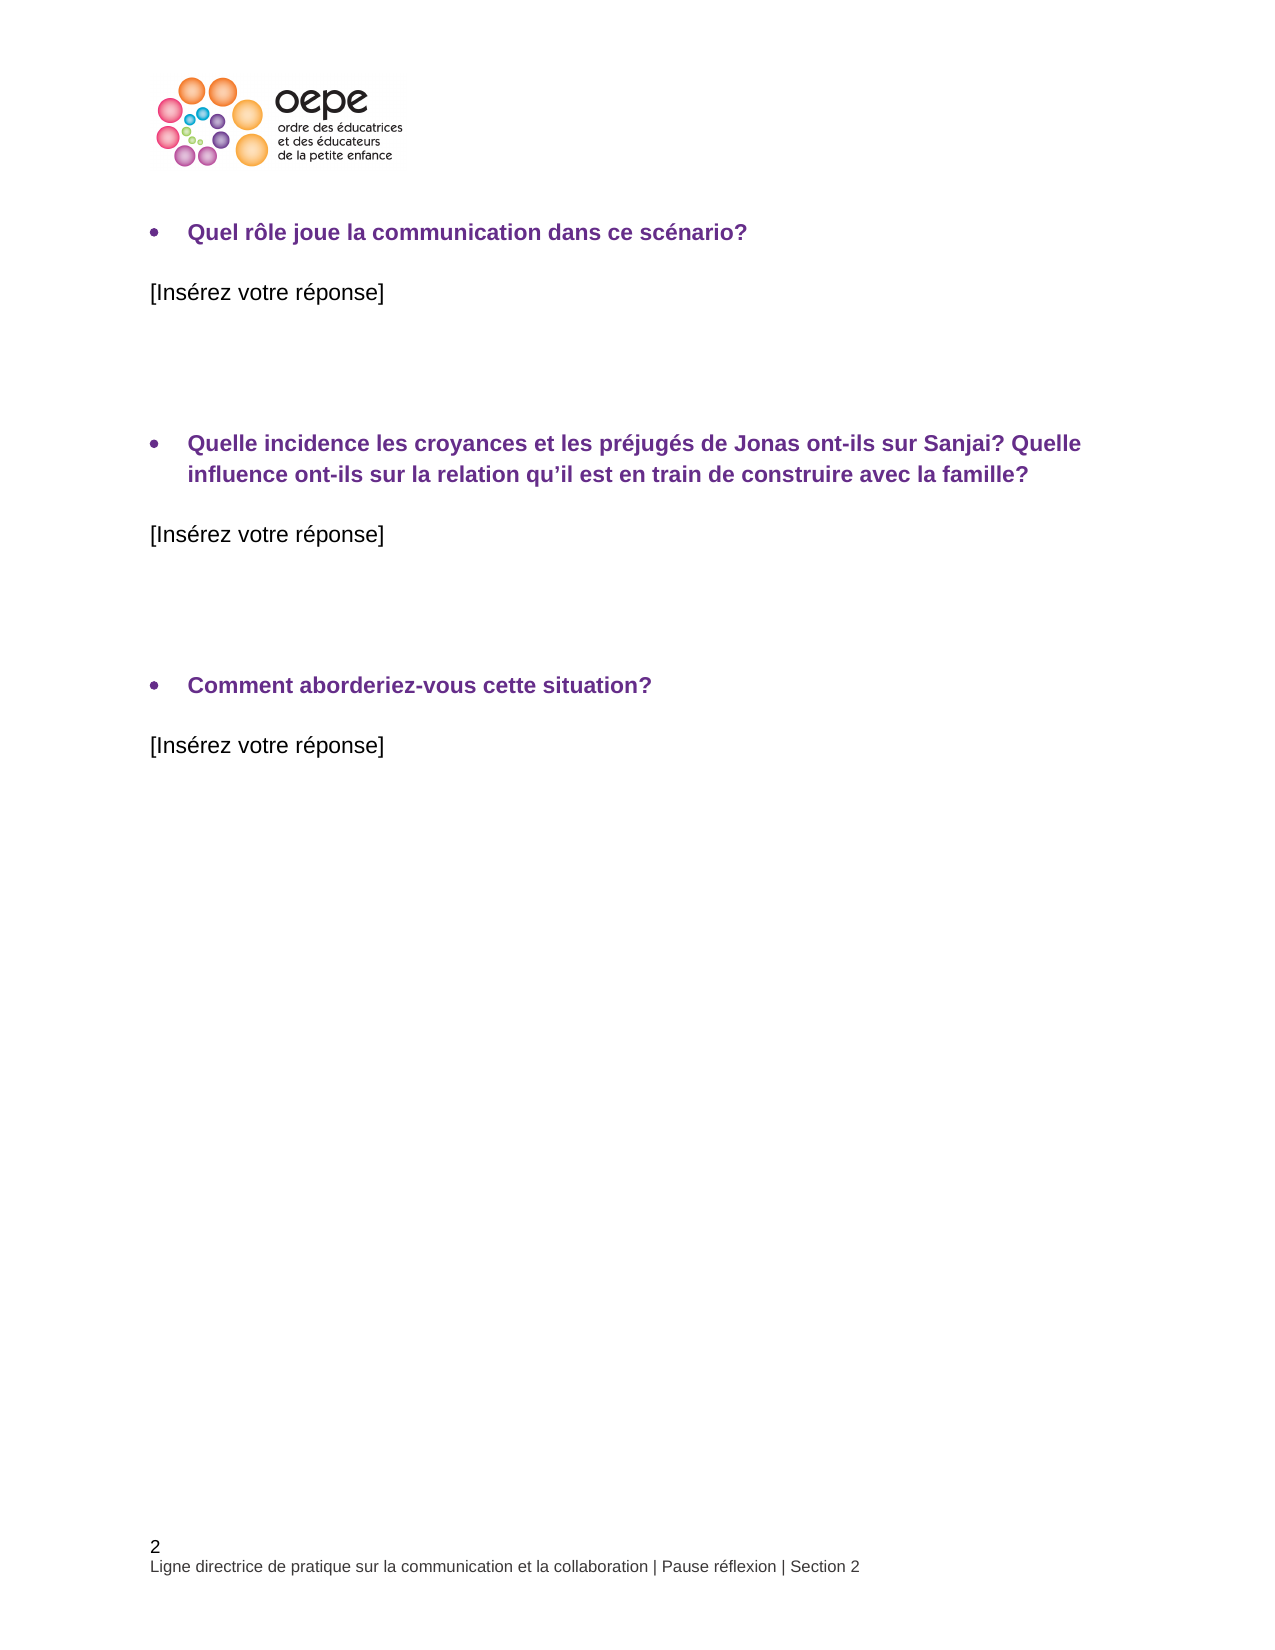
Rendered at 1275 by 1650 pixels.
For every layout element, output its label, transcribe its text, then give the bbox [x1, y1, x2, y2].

text [Insérez votre réponse] [150, 732, 1125, 759]
text [Insérez votre réponse] [150, 279, 1125, 306]
picture [150, 73, 407, 171]
text [Insérez votre réponse] [150, 521, 1125, 547]
list Comment aborderiez-vous cette situation? [150, 672, 1125, 698]
list Quel rôle joue la communication dans ce scénario? [150, 219, 1125, 245]
list Quelle incidence les croyances et les préjugés de Jonas ont-ils sur Sanjai? Quelle influence ont-ils sur la relation qu’il est en train de construire avec la famille? [150, 430, 1125, 487]
